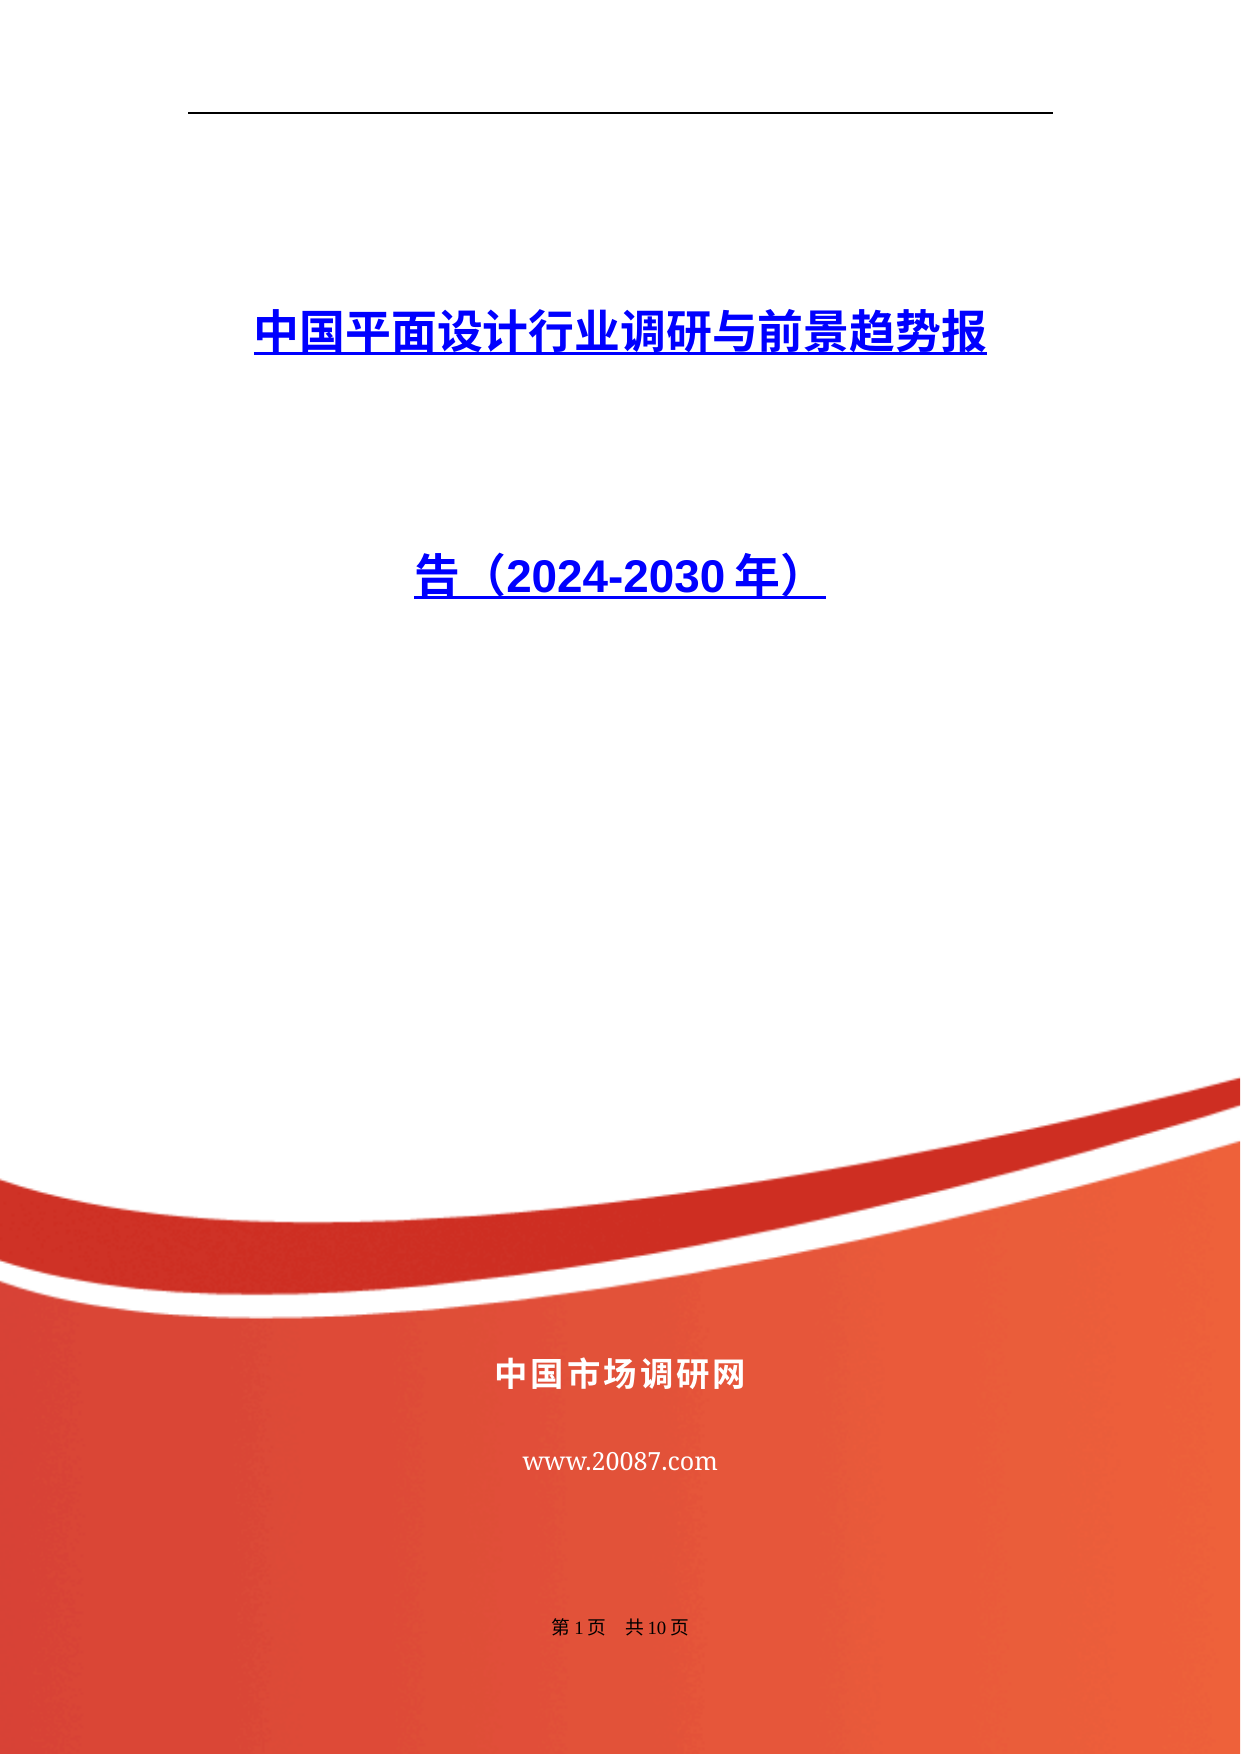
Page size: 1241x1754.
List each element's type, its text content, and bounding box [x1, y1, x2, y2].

picture [0, 1006, 1241, 1754]
subtitle 中国市场调研网 [187, 1339, 1053, 1404]
table_header 中国平面设计行业调研与前景趋势报告（2024-2030年） [188, 207, 1053, 773]
text www.20087.com [187, 1428, 1053, 1493]
